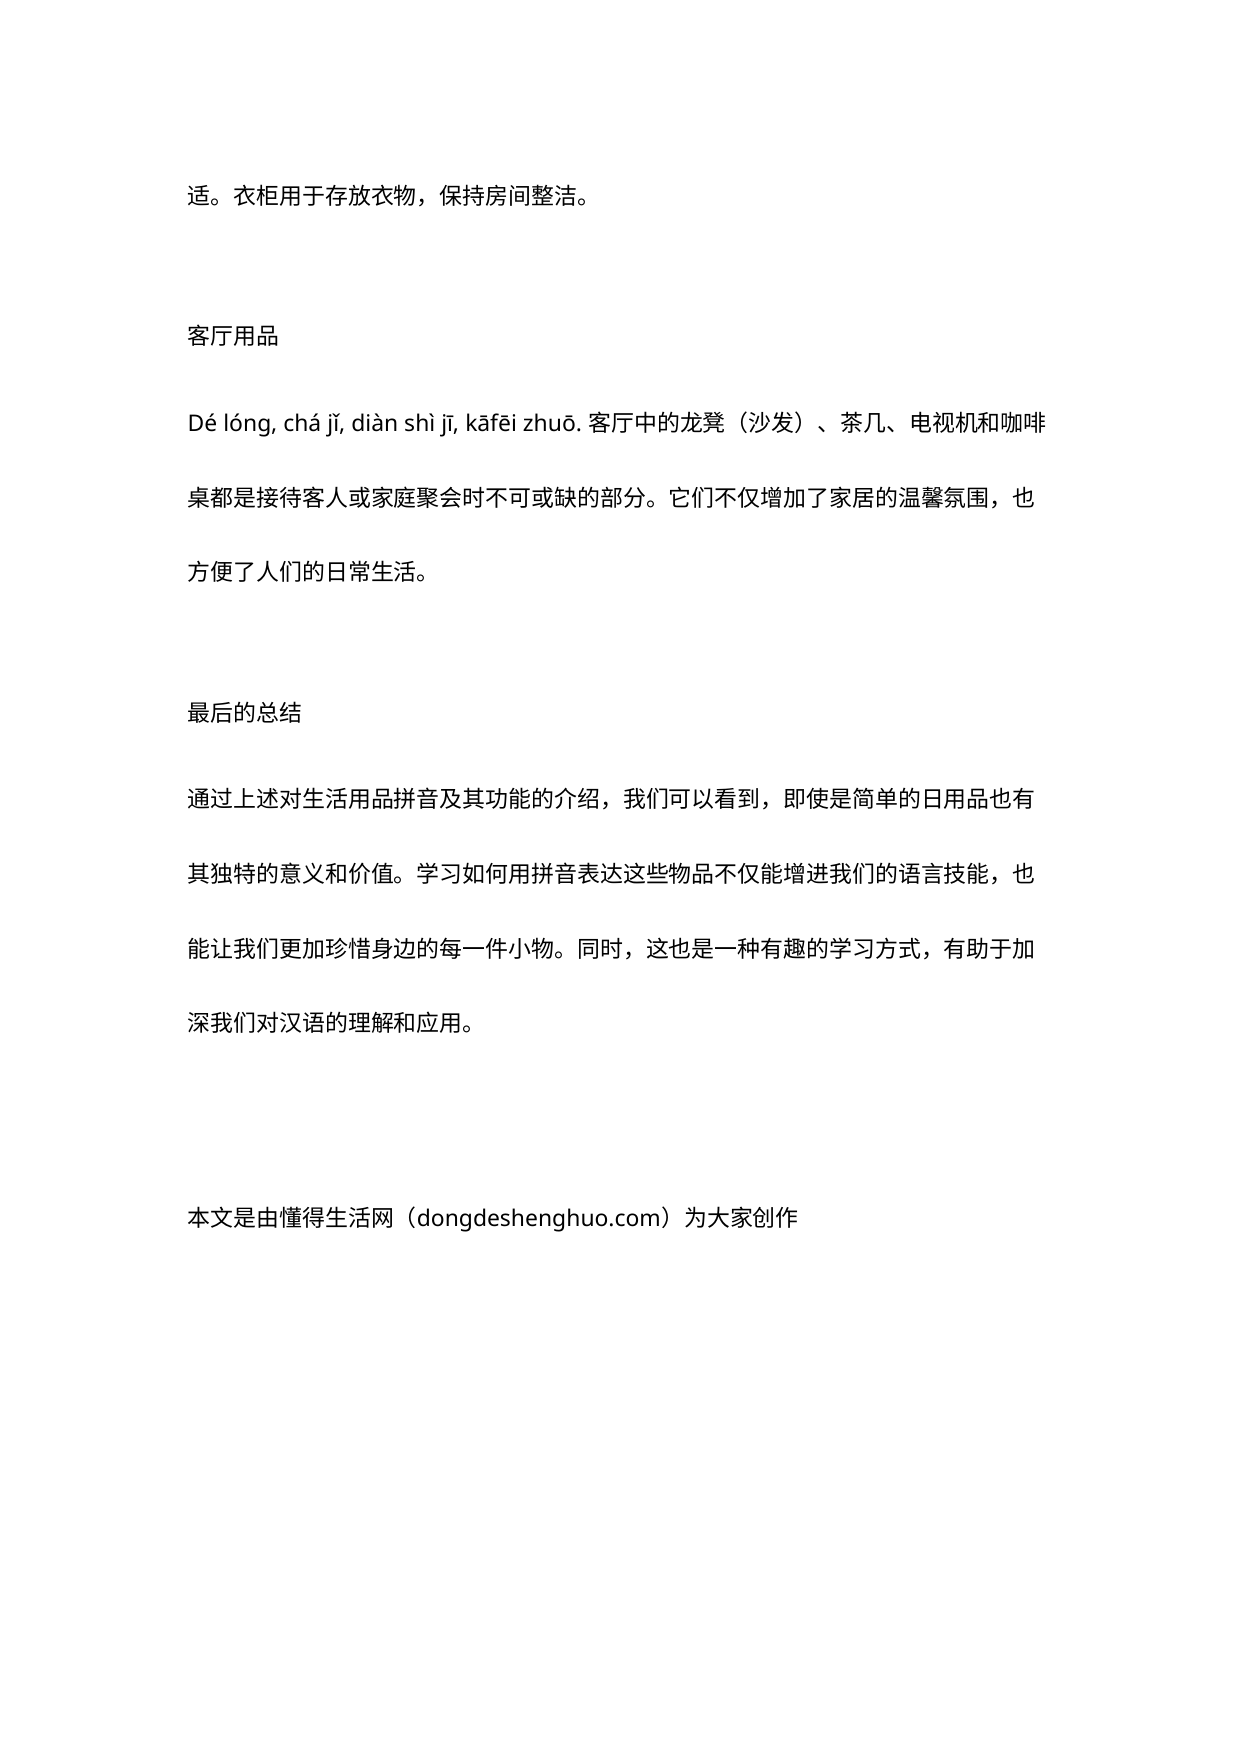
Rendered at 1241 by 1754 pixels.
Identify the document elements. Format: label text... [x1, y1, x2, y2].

text 最后的总结 [187, 679, 1053, 744]
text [187, 162, 1053, 227]
text Dé lóng, chá jǐ, diàn shì jī, kāfēi zhuō. 客厅中的龙凳（沙发）、茶几、电视机和咖啡桌都是接待客人或家庭聚会时不可或缺的部分。它们不仅增加了家居的温馨氛围，也方便了人们的日常生活。 [187, 389, 1053, 603]
text 客厅用品 [187, 302, 1053, 367]
text 本文是由懂得生活网（dongdeshenghuo.com）为大家创作 [187, 1184, 1053, 1249]
text 通过上述对生活用品拼音及其功能的介绍，我们可以看到，即使是简单的日用品也有其独特的意义和价值。学习如何用拼音表达这些物品不仅能增进我们的语言技能，也能让我们更加珍惜身边的每一件小物。同时，这也是一种有趣的学习方式，有助于加深我们对汉语的理解和应用。 [187, 765, 1053, 1054]
